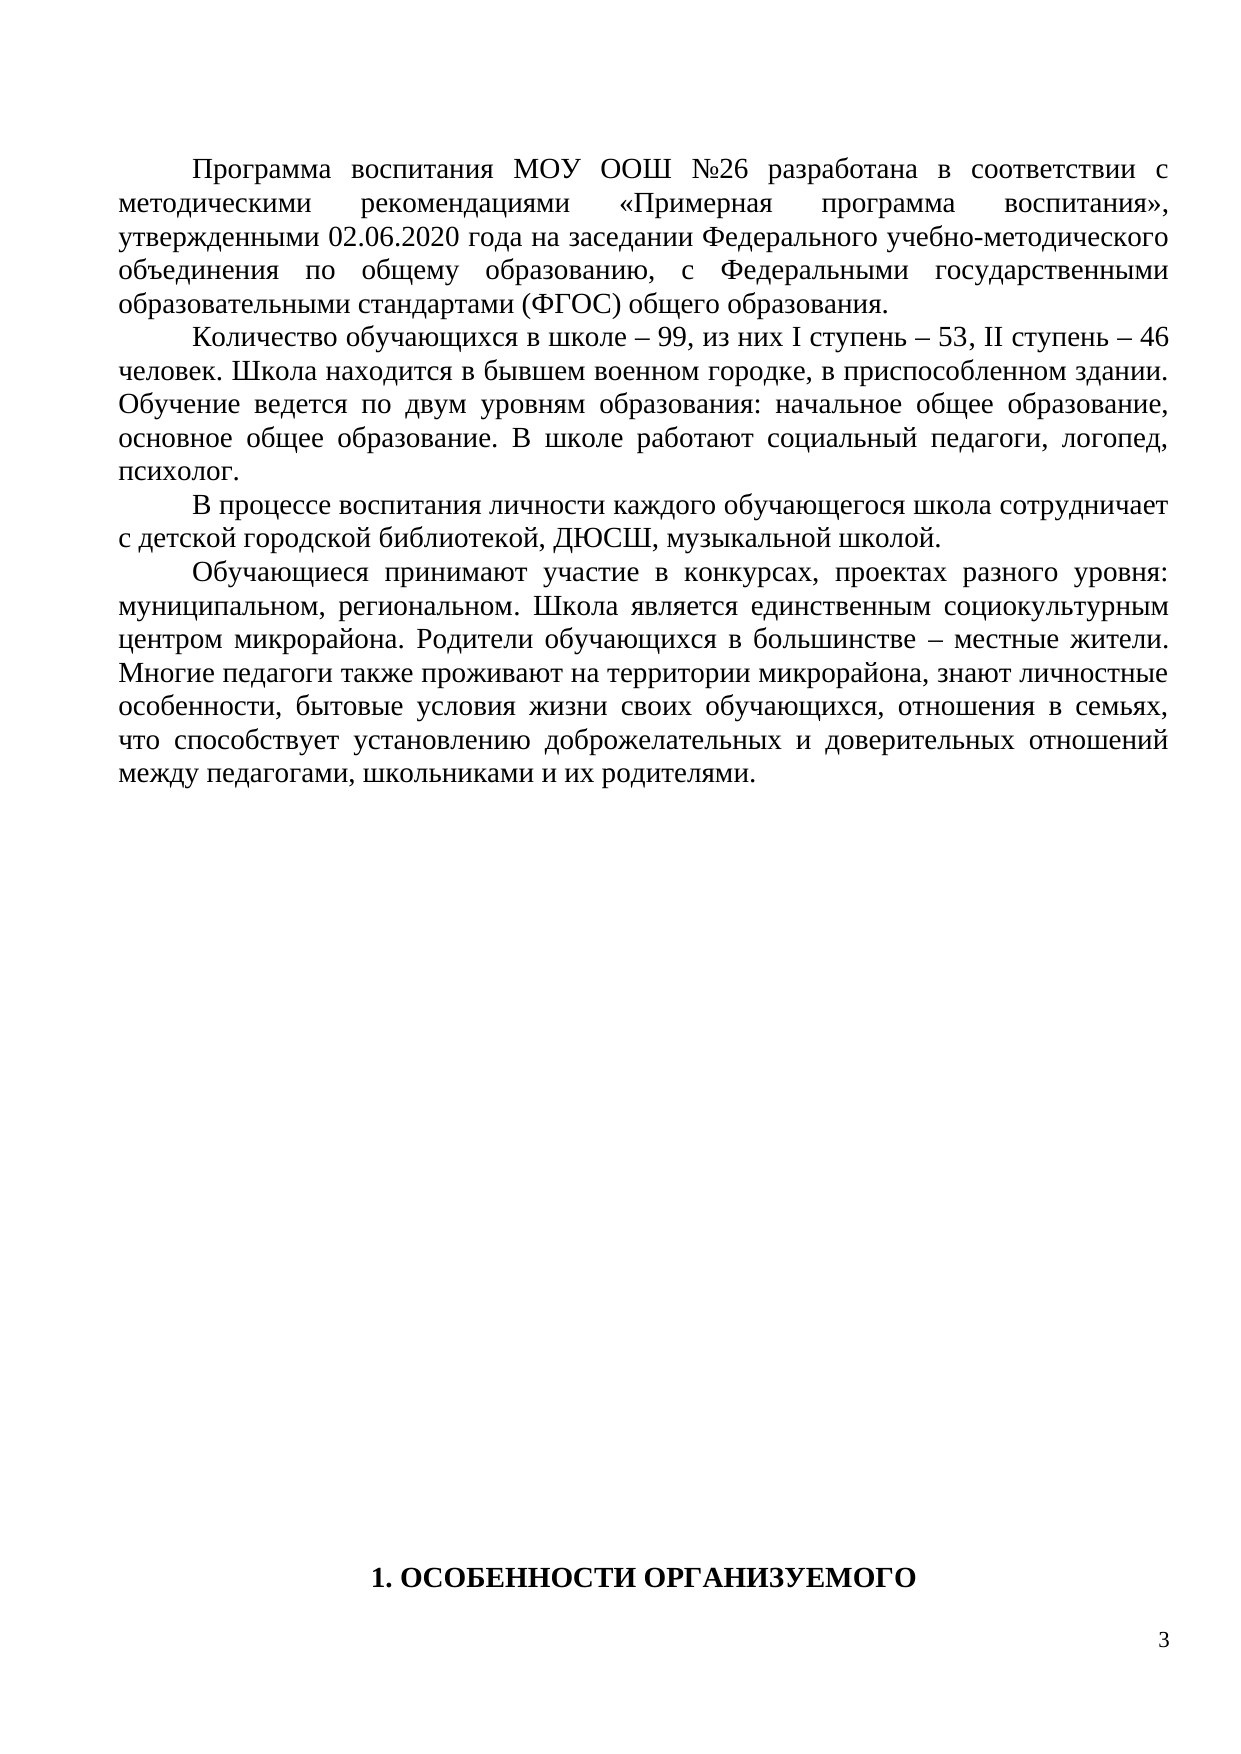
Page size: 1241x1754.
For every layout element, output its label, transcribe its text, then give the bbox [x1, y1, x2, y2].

text В процессе воспитания личности каждого обучающегося школа сотрудничает с детской городской библиотекой, ДЮСШ, музыкальной школой. [118, 487, 1169, 554]
text Обучающиеся принимают участие в конкурсах, проектах разного уровня: муниципальном, региональном. Школа является единственным социокультурным центром микрорайона. Родители обучающихся в большинстве – местные жители. Многие педагоги также проживают на территории микрорайона, знают личностные особенности, бытовые условия жизни своих обучающихся, отношения в семьях, что способствует установлению доброжелательных и доверительных отношений между педагогами, школьниками и их родителями. [118, 554, 1169, 789]
text Количество обучающихся в школе – 99, из них I ступень – 53, II ступень – 46 человек. Школа находится в бывшем военном городке, в приспособленном здании. Обучение ведется по двум уровням образования: начальное общее образование, основное общее образование. В школе работают социальный педагоги, логопед, психолог. [118, 319, 1169, 487]
text Программа воспитания МОУ ООШ №26 разработана в соответствии с методическими рекомендациями «Примерная программа воспитания», утвержденными 02.06.2020 года на заседании Федерального учебно-методического объединения по общему образованию, с Федеральными государственными образовательными стандартами (ФГОС) общего образования. [118, 152, 1169, 319]
list 1. ОСОБЕННОСТИ ОРГАНИЗУЕМОГО [118, 1560, 1169, 1594]
